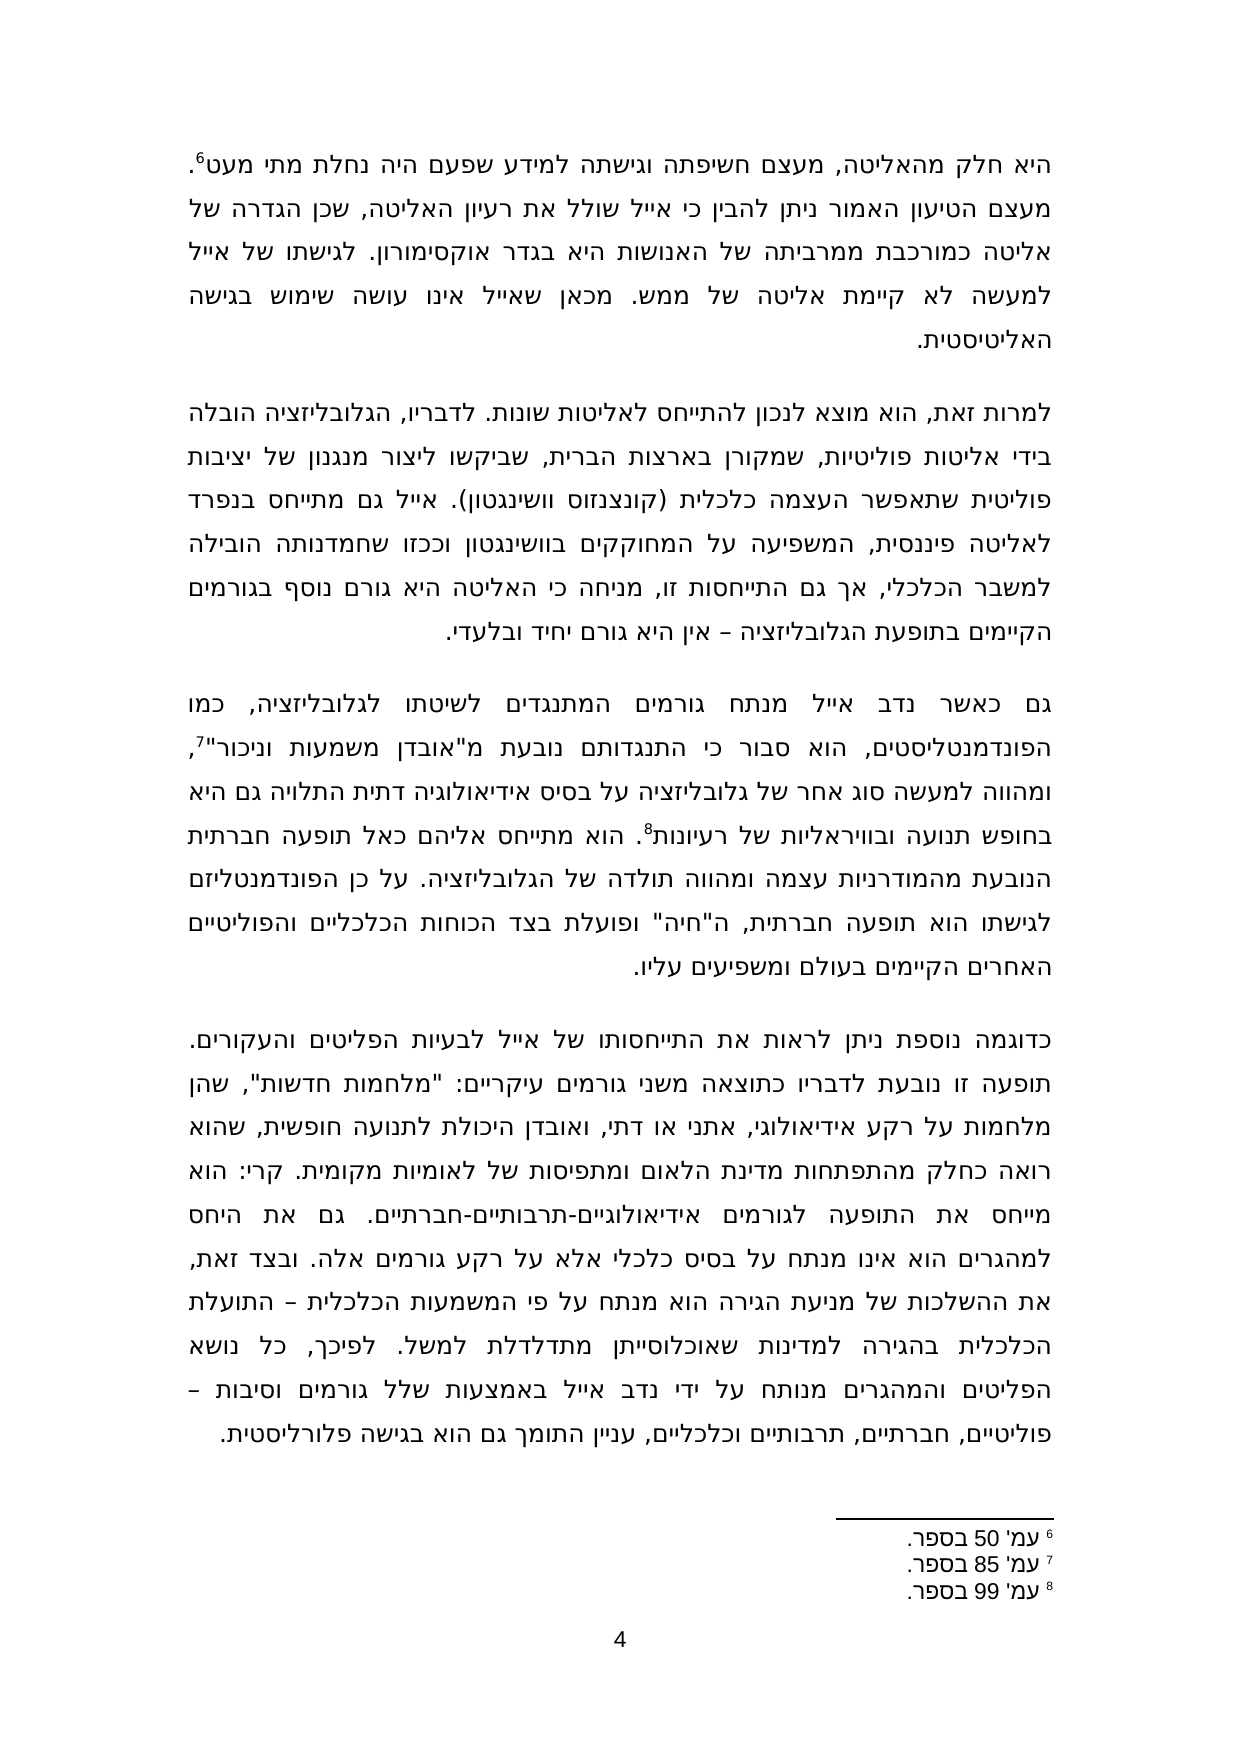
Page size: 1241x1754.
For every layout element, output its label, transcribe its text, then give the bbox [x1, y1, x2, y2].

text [187, 150, 1053, 354]
text גם כאשר נדב אייל מנתח גורמים המתנגדים לשיטתו לגלובליזציה, כמו הפונדמנטליסטים, הוא סבור כי התנגדותם נובעת מ"אובדן משמעות וניכור", ומהווה למעשה סוג אחר של גלובליזציה על בסיס אידיאולוגיה דתית התלויה גם היא בחופש תנועה ובוויראליות של רעיונות. הוא מתייחס אליהם כאל תופעה חברתית הנובעת מהמודרניות עצמה ומהווה תולדה של הגלובליזציה. על כן הפונדמנטליזם לגישתו הוא תופעה חברתית, ה"חיה" ופועלת בצד הכוחות הכלכליים והפוליטיים האחרים הקיימים בעולם ומשפיעים עליו. [187, 689, 1053, 981]
text למרות זאת, הוא מוצא לנכון להתייחס לאליטות שונות. לדבריו, הגלובליזציה הובלה בידי אליטות פוליטיות, שמקורן בארצות הברית, שביקשו ליצור מנגנון של יציבות פוליטית שתאפשר העצמה כלכלית (קונצנזוס וושינגטון). אייל גם מתייחס בנפרד לאליטה פיננסית, המשפיעה על המחוקקים בוושינגטון וככזו שחמדנותה הובילה למשבר הכלכלי, אך גם התייחסות זו, מניחה כי האליטה היא גורם נוסף בגורמים הקיימים בתופעת הגלובליזציה – אין היא גורם יחיד ובלעדי. [187, 398, 1053, 646]
text כדוגמה נוספת ניתן לראות את התייחסותו של אייל לבעיות הפליטים והעקורים. תופעה זו נובעת לדבריו כתוצאה משני גורמים עיקריים: "מלחמות חדשות", שהן מלחמות על רקע אידיאולוגי, אתני או דתי, ואובדן היכולת לתנועה חופשית, שהוא רואה כחלק מהתפתחות מדינת הלאום ומתפיסות של לאומיות מקומית. קרי: הוא מייחס את התופעה לגורמים אידיאולוגיים-תרבותיים-חברתיים. גם את היחס למהגרים הוא אינו מנתח על בסיס כלכלי אלא על רקע גורמים אלה. ובצד זאת, את ההשלכות של מניעת הגירה הוא מנתח על פי המשמעות הכלכלית – התועלת הכלכלית בהגירה למדינות שאוכלוסייתן מתדלדלת למשל. לפיכך, כל נושא הפליטים והמהגרים מנותח על ידי נדב אייל באמצעות שלל גורמים וסיבות – פוליטיים, חברתיים, תרבותיים וכלכליים, עניין התומך גם הוא בגישה פלורליסטית. [187, 1025, 1053, 1448]
